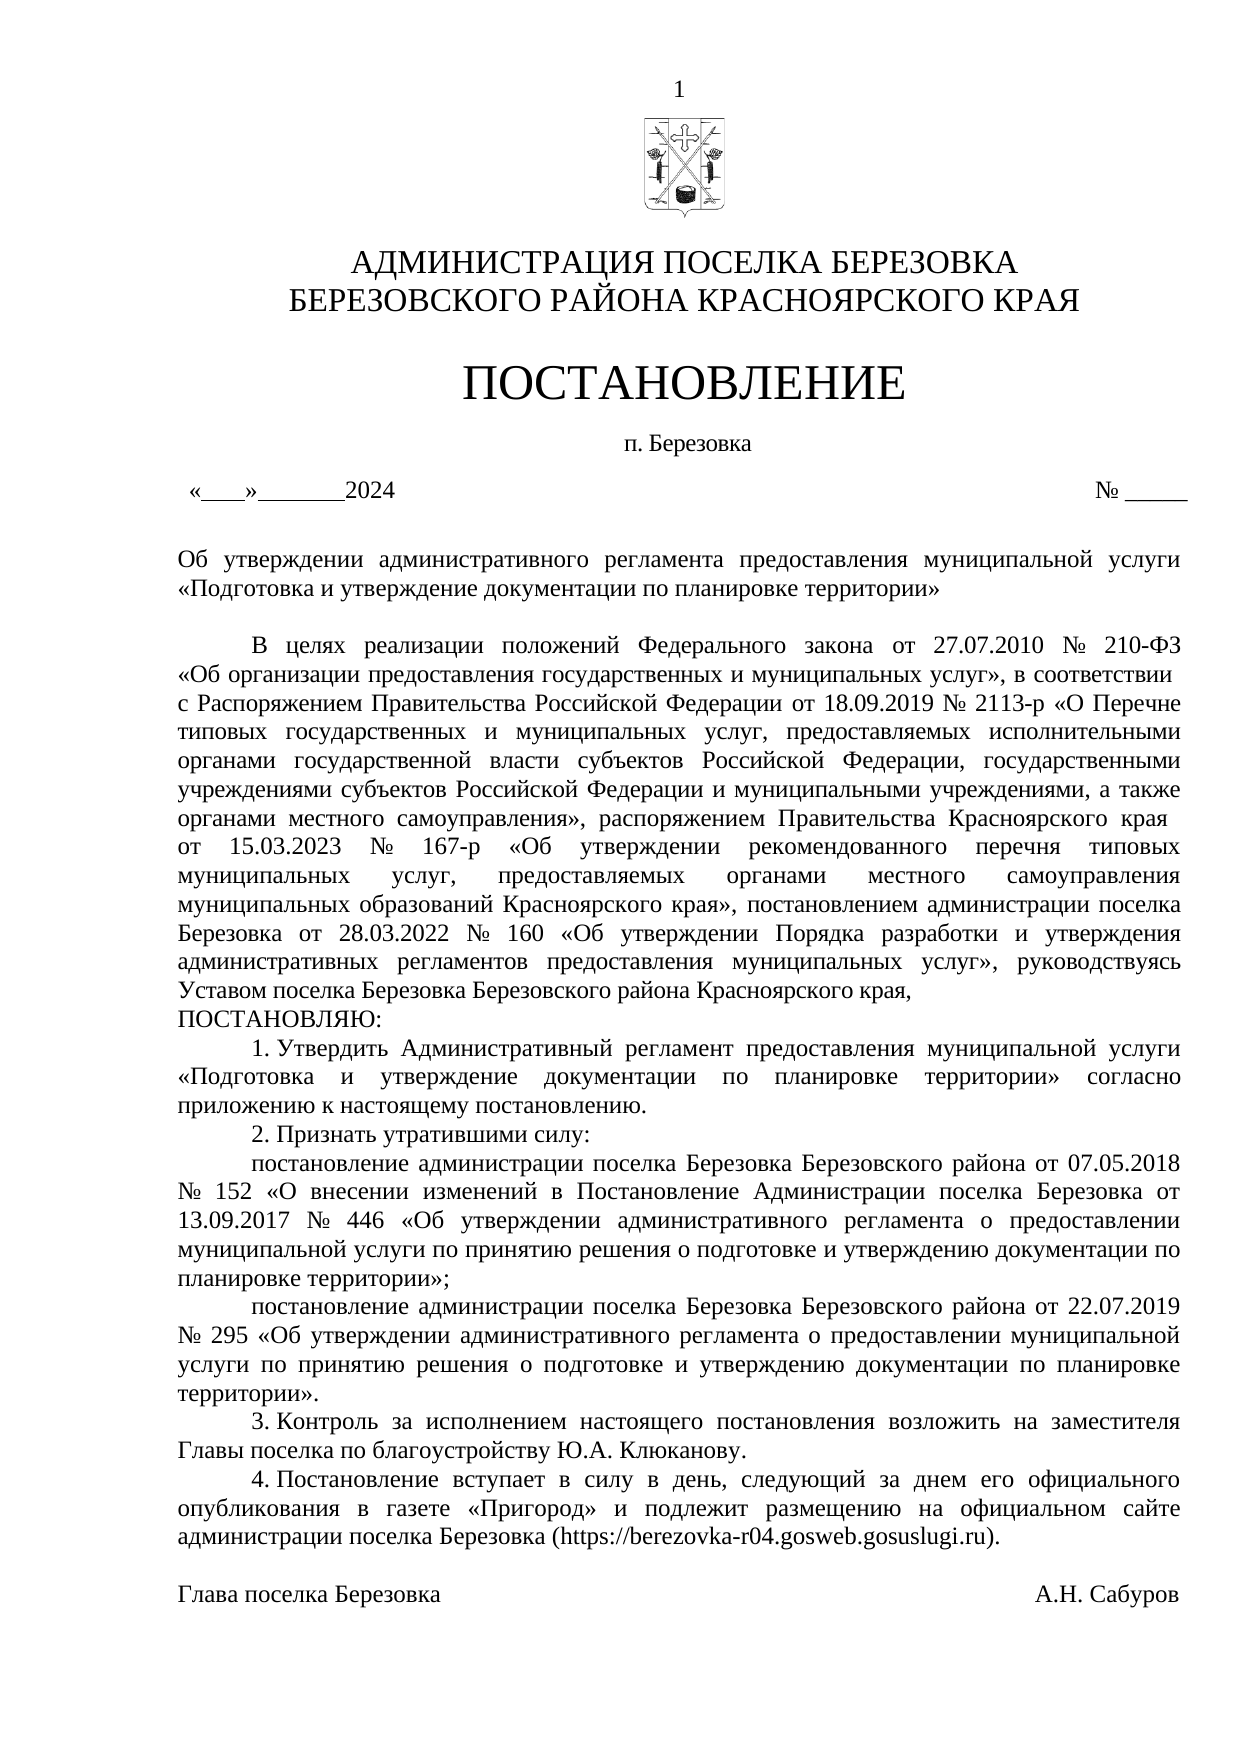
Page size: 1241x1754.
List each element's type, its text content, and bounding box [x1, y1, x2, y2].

list Постановление вступает в силу в день, следующий за днем его официального опубликования в газете «Пригород» и подлежит размещению на официальном сайте администрации поселка Березовка (https://berezovka-r04.gosweb.gosuslugi.ru). [177, 1464, 1181, 1550]
table_cell « » 2024 № _____ [177, 457, 1199, 544]
text Глава поселка Березовка А.Н. Сабуров [177, 1579, 1181, 1608]
text В целях реализации положений Федерального закона от 27.07.2010 № 210-ФЗ «Об организации предоставления государственных и муниципальных услуг», в соответствии с Распоряжением Правительства Российской Федерации от 18.09.2019 № 2113-р «О Перечне типовых государственных и муниципальных услуг, предоставляемых исполнительными органами государственной власти субъектов Российской Федерации, государственными учреждениями субъектов Российской Федерации и муниципальными учреждениями, а также органами местного самоуправления», распоряжением Правительства Красноярского края от 15.03.2023 № 167-р «Об утверждении рекомендованного перечня типовых муниципальных услуг, предоставляемых органами местного самоуправления муниципальных образований Красноярского края», постановлением администрации поселка Березовка от 28.03.2022 № 160 «Об утверждении Порядка разработки и утверждения административных регламентов предоставления муниципальных услуг», руководствуясь Уставом поселка Березовка Березовского района Красноярского края, [177, 630, 1181, 1004]
text постановление администрации поселка Березовка Березовского района от 07.05.2018 № 152 «О внесении изменений в Постановление Администрации поселка Березовка от 13.09.2017 № 446 «Об утверждении административного регламента о предоставлении муниципальной услуги по принятию решения о подготовке и утверждению документации по планировке территории»; [177, 1148, 1181, 1291]
text Об утверждении административного регламента предоставления муниципальной услуги «Подготовка и утверждение документации по планировке территории» [177, 544, 1181, 601]
text ПОСТАНОВЛЯЮ: [177, 1004, 1181, 1033]
table_header п. Березовка [177, 118, 1199, 457]
picture [644, 118, 725, 219]
list Контроль за исполнением настоящего постановления возложить на заместителя Главы поселка по благоустройству Ю.А. Клюканову. [177, 1406, 1181, 1464]
list Утвердить Административный регламент предоставления муниципальной услуги «Подготовка и утверждение документации по планировке территории» согласно приложению к настоящему постановлению. [177, 1033, 1181, 1119]
list Признать утратившими силу: [177, 1119, 1181, 1148]
text постановление администрации поселка Березовка Березовского района от 22.07.2019 № 295 «Об утверждении административного регламента о предоставлении муниципальной услуги по принятию решения о подготовке и утверждению документации по планировке территории». [177, 1291, 1181, 1406]
